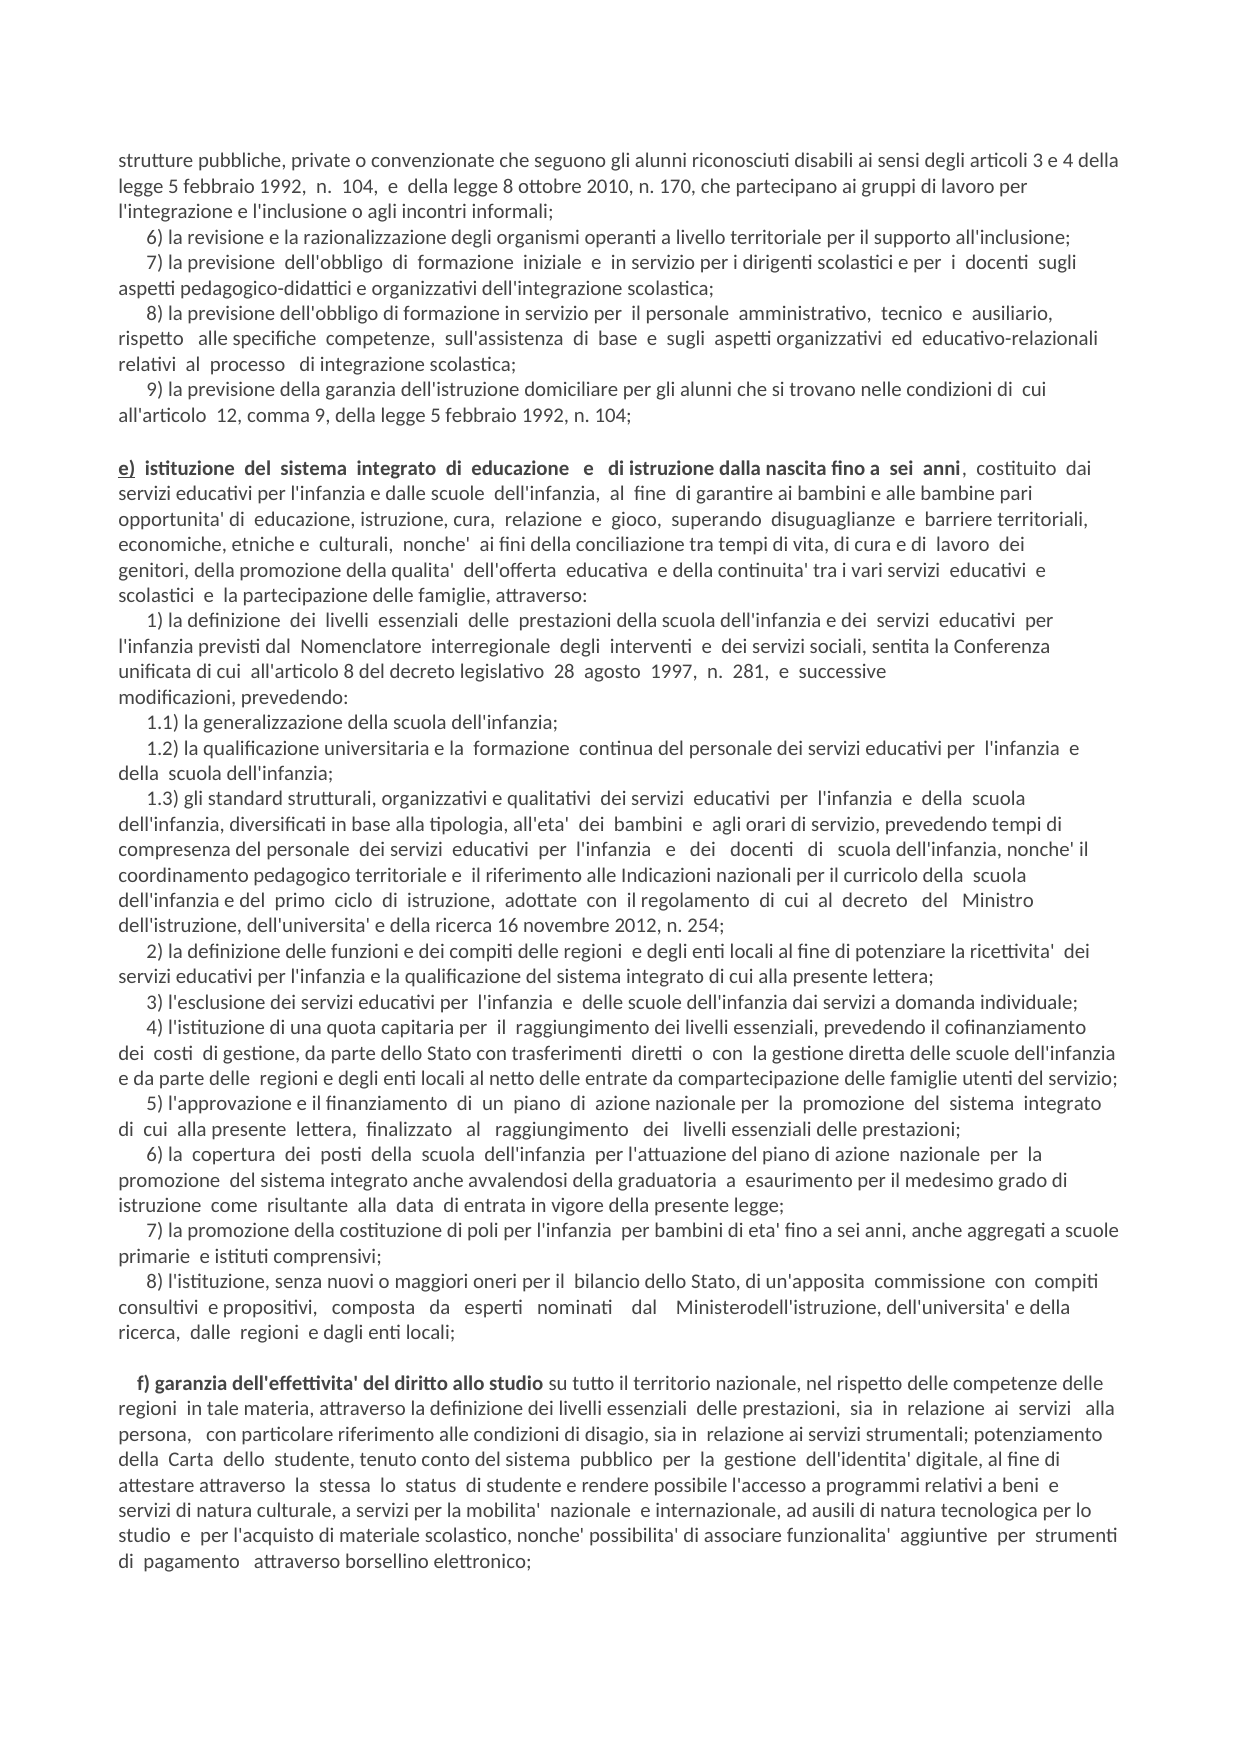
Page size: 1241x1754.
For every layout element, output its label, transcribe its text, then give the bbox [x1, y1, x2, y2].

text 2) la definizione delle funzioni e dei compiti delle regioni e degli enti locali al fine di potenziare la ricettivita' dei servizi educativi per l'infanzia e la qualificazione del sistema integrato di cui alla presente lettera; [118, 938, 1122, 989]
text 1) la definizione dei livelli essenziali delle prestazioni della scuola dell'infanzia e dei servizi educativi per l'infanzia previsti dal Nomenclatore interregionale degli interventi e dei servizi sociali, sentita la Conferenza unificata di cui all'articolo 8 del decreto legislativo 28 agosto 1997, n. 281, e successive [118, 608, 1122, 684]
text 8) l'istituzione, senza nuovi o maggiori oneri per il bilancio dello Stato, di un'apposita commissione con compiti consultivi e propositivi, composta da esperti nominati dal Ministerodell'istruzione, dell'universita' e della ricerca, dalle regioni e dagli enti locali; [118, 1268, 1122, 1345]
text 5) l'approvazione e il finanziamento di un piano di azione nazionale per la promozione del sistema integrato di cui alla presente lettera, finalizzato al raggiungimento dei livelli essenziali delle prestazioni; [118, 1091, 1122, 1141]
text 7) la promozione della costituzione di poli per l'infanzia per bambini di eta' fino a sei anni, anche aggregati a scuole primarie e istituti comprensivi; [118, 1218, 1122, 1268]
text modificazioni, prevedendo: [118, 684, 1122, 709]
text 8) la previsione dell'obbligo di formazione in servizio per il personale amministrativo, tecnico e ausiliario, rispetto alle specifiche competenze, sull'assistenza di base e sugli aspetti organizzativi ed educativo-relazionali relativi al processo di integrazione scolastica; [118, 300, 1122, 376]
text 7) la previsione dell'obbligo di formazione iniziale e in servizio per i dirigenti scolastici e per i docenti sugli aspetti pedagogico-didattici e organizzativi dell'integrazione scolastica; [118, 249, 1122, 300]
text f) garanzia dell'effettivita' del diritto allo studio su tutto il territorio nazionale, nel rispetto delle competenze delle regioni in tale materia, attraverso la definizione dei livelli essenziali delle prestazioni, sia in relazione ai servizi alla persona, con particolare riferimento alle condizioni di disagio, sia in relazione ai servizi strumentali; potenziamento della Carta dello studente, tenuto conto del sistema pubblico per la gestione dell'identita' digitale, al fine di attestare attraverso la stessa lo status di studente e rendere possibile l'accesso a programmi relativi a beni e [118, 1370, 1122, 1497]
text 9) la previsione della garanzia dell'istruzione domiciliare per gli alunni che si trovano nelle condizioni di cui all'articolo 12, comma 9, della legge 5 febbraio 1992, n. 104; [118, 376, 1122, 427]
text 6) la revisione e la razionalizzazione degli organismi operanti a livello territoriale per il supporto all'inclusione; [118, 224, 1122, 249]
text 1.1) la generalizzazione della scuola dell'infanzia; [118, 709, 1122, 735]
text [118, 148, 1122, 198]
text genitori, della promozione della qualita' dell'offerta educativa e della continuita' tra i vari servizi educativi e scolastici e la partecipazione delle famiglie, attraverso: [118, 557, 1122, 608]
text e) istituzione del sistema integrato di educazione e di istruzione dalla nascita fino a sei anni, costituito dai servizi educativi per l'infanzia e dalle scuole dell'infanzia, al fine di garantire ai bambini e alle bambine pari opportunita' di educazione, istruzione, cura, relazione e gioco, superando disuguaglianze e barriere territoriali, economiche, etniche e culturali, nonche' ai fini della conciliazione tra tempi di vita, di cura e di lavoro dei [118, 455, 1122, 557]
text servizi di natura culturale, a servizi per la mobilita' nazionale e internazionale, ad ausili di natura tecnologica per lo studio e per l'acquisto di materiale scolastico, nonche' possibilita' di associare funzionalita' aggiuntive per strumenti di pagamento attraverso borsellino elettronico; [118, 1497, 1122, 1573]
text l'integrazione e l'inclusione o agli incontri informali; [118, 198, 1122, 224]
text 1.3) gli standard strutturali, organizzativi e qualitativi dei servizi educativi per l'infanzia e della scuola dell'infanzia, diversificati in base alla tipologia, all'eta' dei bambini e agli orari di servizio, prevedendo tempi di compresenza del personale dei servizi educativi per l'infanzia e dei docenti di scuola dell'infanzia, nonche' il coordinamento pedagogico territoriale e il riferimento alle Indicazioni nazionali per il curricolo della scuola dell'infanzia e del primo ciclo di istruzione, adottate con il regolamento di cui al decreto del Ministro dell'istruzione, dell'universita' e della ricerca 16 novembre 2012, n. 254; [118, 786, 1122, 938]
text 1.2) la qualificazione universitaria e la formazione continua del personale dei servizi educativi per l'infanzia e della scuola dell'infanzia; [118, 735, 1122, 786]
text 3) l'esclusione dei servizi educativi per l'infanzia e delle scuole dell'infanzia dai servizi a domanda individuale; [118, 989, 1122, 1014]
text 4) l'istituzione di una quota capitaria per il raggiungimento dei livelli essenziali, prevedendo il cofinanziamento dei costi di gestione, da parte dello Stato con trasferimenti diretti o con la gestione diretta delle scuole dell'infanzia e da parte delle regioni e degli enti locali al netto delle entrate da compartecipazione delle famiglie utenti del servizio; [118, 1014, 1122, 1091]
text 6) la copertura dei posti della scuola dell'infanzia per l'attuazione del piano di azione nazionale per la promozione del sistema integrato anche avvalendosi della graduatoria a esaurimento per il medesimo grado di istruzione come risultante alla data di entrata in vigore della presente legge; [118, 1141, 1122, 1218]
